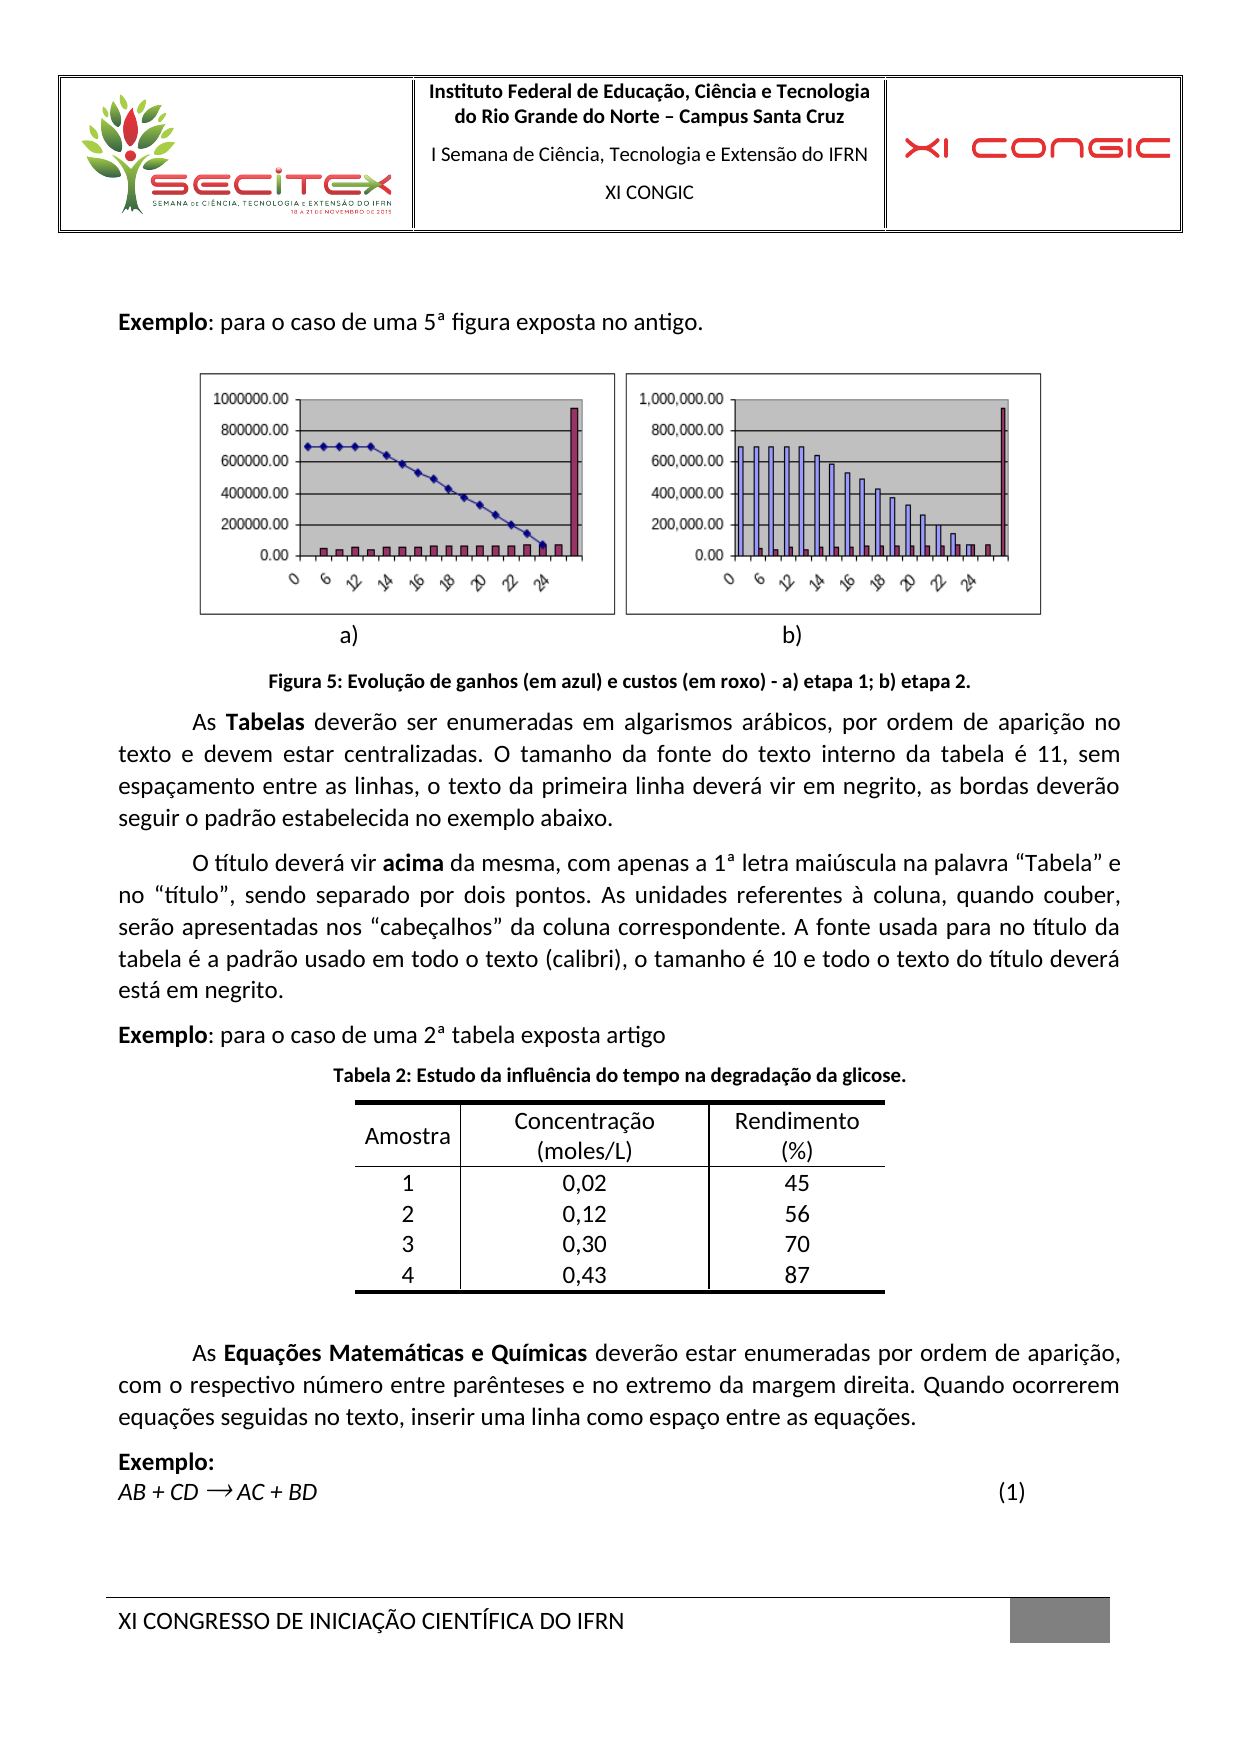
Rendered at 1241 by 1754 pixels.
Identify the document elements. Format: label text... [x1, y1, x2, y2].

picture [81, 94, 392, 214]
table_header Rendimento (%) [710, 1105, 885, 1166]
table_header Amostra [355, 1105, 460, 1166]
table_cell 45 56 70 87 [710, 1167, 885, 1289]
table_header Concentração (moles/L) [461, 1105, 708, 1166]
table_cell 1 2 3 4 [355, 1167, 460, 1289]
picture [905, 138, 1171, 158]
text As Equações Matemáticas e Químicas deverão estar enumeradas por ordem de aparição, com o respectivo número entre parênteses e no extremo da margem direita. Quando ocorrerem equações seguidas no texto, inserir uma linha como espaço entre as equações. [118, 1337, 1122, 1432]
text Tabela 2: Estudo da influência do tempo na degradação da glicose. [118, 1062, 1122, 1088]
text O título deverá vir acima da mesma, com apenas a 1ª letra maiúscula na palavra “Tabela” e no “título”, sendo separado por dois pontos. As unidades referentes à coluna, quando couber, serão apresentadas nos “cabeçalhos” da coluna correspondente. A fonte usada para no título da tabela é a padrão usado em todo o texto (calibri), o tamanho é 10 e todo o texto do título deverá está em negrito. [118, 847, 1122, 1005]
text Exemplo: para o caso de uma 5ª figura exposta no antigo. [118, 306, 1122, 337]
table_header AB + CD AC + BD [107, 1476, 945, 1513]
table_cell 0,02 0,12 0,30 0,43 [461, 1167, 708, 1289]
text Exemplo: [118, 1446, 1122, 1476]
text As Tabelas deverão ser enumeradas em algarismos arábicos, por ordem de aparição no texto e devem estar centralizadas. O tamanho da fonte do texto interno da tabela é 11, sem espaçamento entre as linhas, o texto da primeira linha deverá vir em negrito, as bordas deverão seguir o padrão estabelecida no exemplo abaixo. [118, 706, 1122, 833]
text Exemplo: para o caso de uma 2ª tabela exposta artigo [118, 1019, 1122, 1050]
text a) b) [133, 619, 1122, 650]
table_header (1) [945, 1476, 1037, 1513]
text Figura 5: Evolução de ganhos (em azul) e custos (em roxo) - a) etapa 1; b) etapa 2. [118, 668, 1122, 694]
